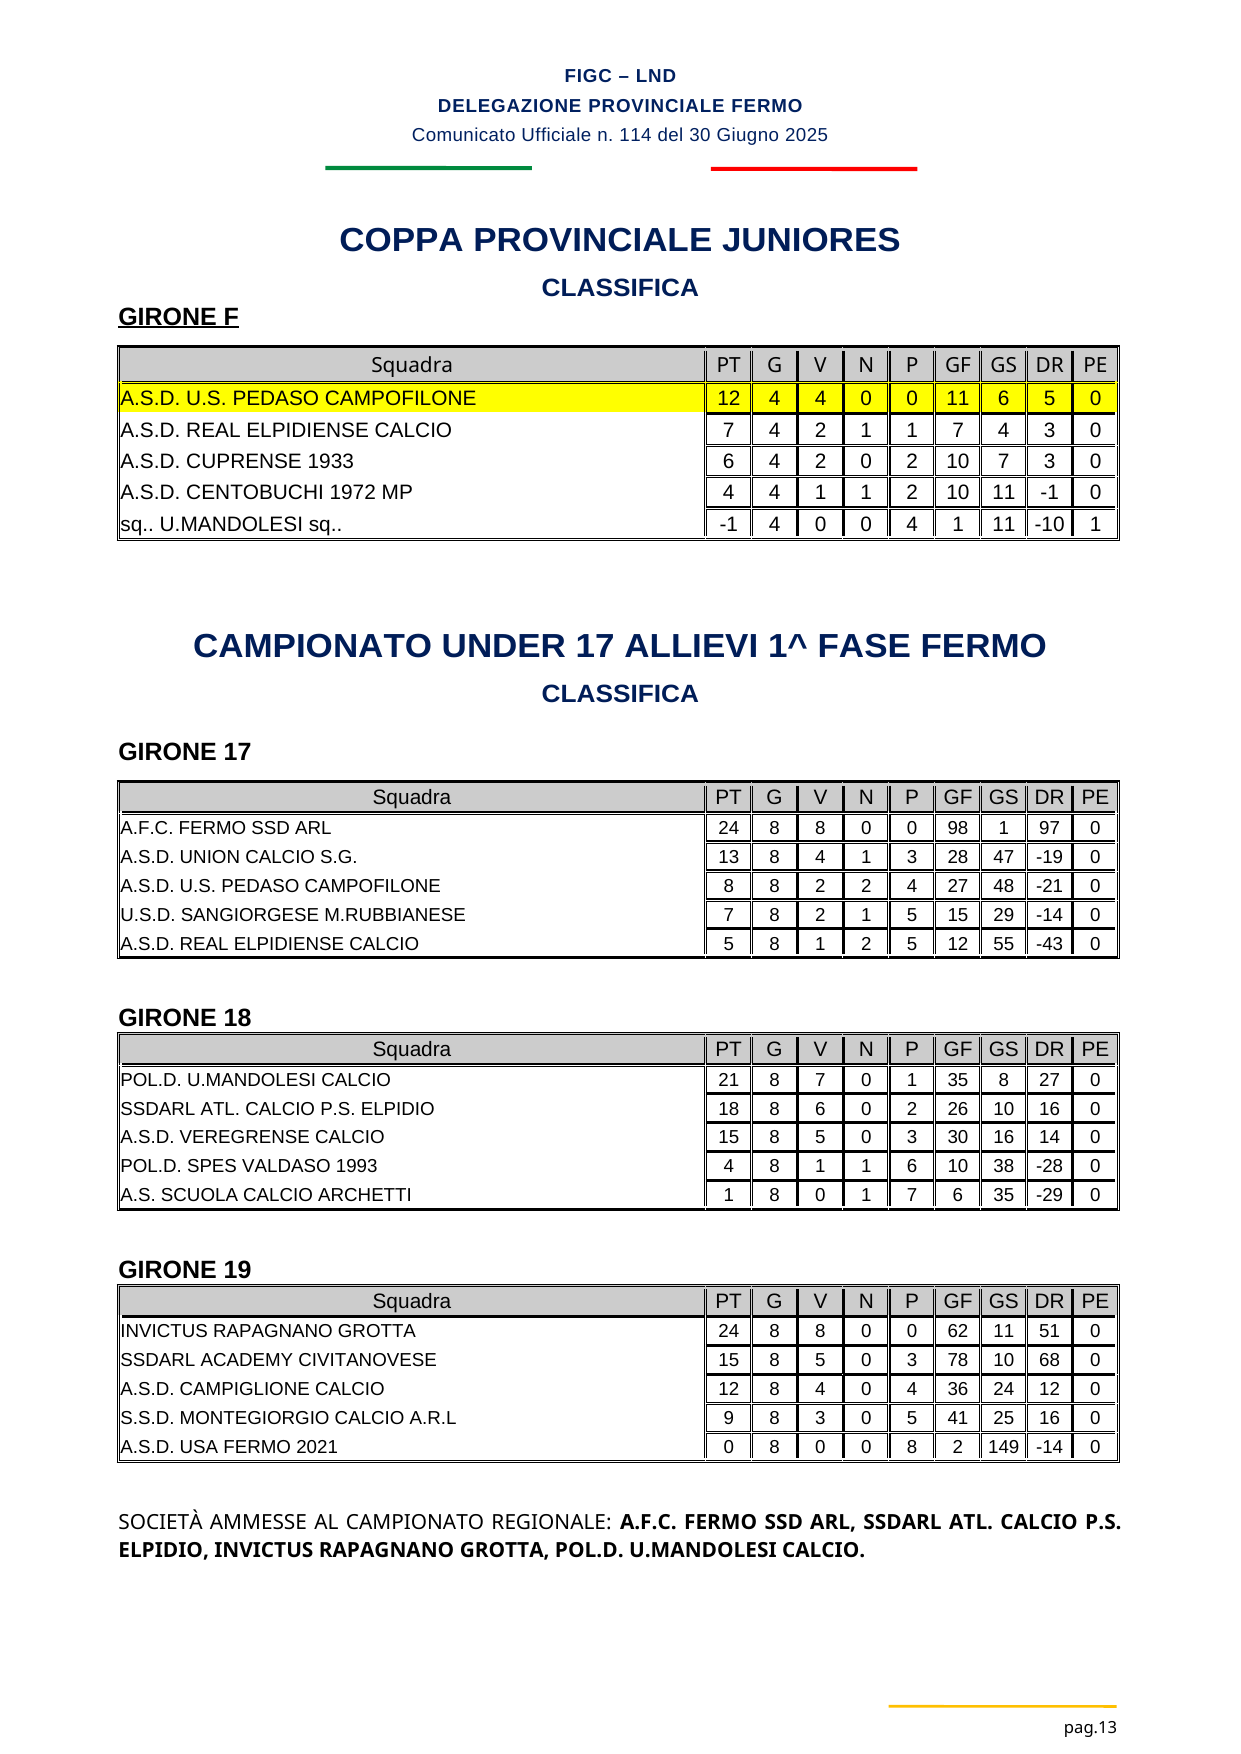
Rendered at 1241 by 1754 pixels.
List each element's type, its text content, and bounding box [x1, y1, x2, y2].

table_cell 8 [799, 815, 842, 840]
table_header P [889, 348, 935, 381]
table_cell 7 [707, 902, 750, 927]
table_cell 1 [845, 902, 887, 927]
table_cell 47 [982, 844, 1025, 869]
table_cell 0 [797, 1182, 843, 1208]
table_cell 3 [891, 844, 933, 869]
table_cell A.S.D. UNION CALCIO S.G. [120, 840, 704, 869]
table_cell 8 [751, 1182, 797, 1208]
table_cell 7 [799, 1067, 842, 1092]
table_cell -14 [1028, 902, 1071, 927]
table_header G [751, 783, 797, 811]
table_header PT [706, 1287, 751, 1315]
table_cell -1 [706, 510, 751, 537]
table_cell 0 [797, 510, 843, 537]
table_cell 12 [707, 384, 750, 412]
table_cell 30 [936, 1124, 979, 1150]
table_cell 7 [889, 1182, 935, 1208]
table_cell 13 [707, 844, 750, 869]
table_cell 4 [707, 478, 750, 506]
table_cell 1 [706, 1182, 751, 1208]
table_cell 0 [1072, 927, 1117, 956]
text COPPA PROVINCIALE JUNIORES [118, 220, 1122, 258]
table_cell 0 [845, 1347, 887, 1373]
table_cell A.F.C. FERMO SSD ARL [120, 811, 704, 840]
table_header P [889, 1287, 935, 1315]
table_cell 0 [1074, 1092, 1117, 1121]
table_header PT [706, 783, 751, 811]
table_cell 2 [891, 1095, 933, 1121]
table_cell A.S.D. REAL ELPIDIENSE CALCIO [120, 412, 704, 443]
table_cell 8 [753, 1318, 796, 1344]
table_cell 8 [753, 1405, 796, 1431]
table_cell 5 [706, 930, 751, 956]
table_cell POL.D. SPES VALDASO 1993 [120, 1150, 704, 1179]
table_cell 0 [1072, 1179, 1117, 1208]
text CLASSIFICA [118, 273, 1122, 302]
table_cell 2 [799, 415, 842, 443]
table_cell 0 [845, 1405, 887, 1431]
table_cell 0 [843, 506, 889, 537]
table_cell 8 [753, 844, 796, 869]
table_header P [889, 783, 935, 811]
table_cell 24 [707, 1318, 750, 1344]
table_cell 10 [982, 1095, 1025, 1121]
table_cell 1 [891, 415, 933, 443]
table_cell 2 [891, 478, 933, 506]
table_cell A.S.D. CAMPIGLIONE CALCIO [120, 1373, 704, 1402]
table_cell 4 [891, 1376, 933, 1402]
text GIRONE F [118, 302, 1122, 330]
table_cell 3 [799, 1405, 842, 1431]
table_cell 0 [1074, 1063, 1117, 1092]
table_cell SSDARL ACADEMY CIVITANOVESE [120, 1344, 704, 1373]
table_cell 0 [1072, 475, 1118, 506]
table_cell 1 [982, 815, 1025, 840]
table_cell 0 [845, 1124, 887, 1150]
table_cell 68 [1028, 1347, 1071, 1373]
table_cell 0 [1074, 1150, 1117, 1179]
table_header N [843, 1285, 889, 1315]
table_cell 8 [889, 1434, 935, 1460]
table_cell 11 [982, 478, 1025, 506]
table_cell 1 [845, 1153, 887, 1179]
table_cell 3 [891, 1347, 933, 1373]
table_header DR [1026, 1035, 1072, 1063]
table_cell 24 [707, 815, 750, 840]
table_cell 0 [845, 1095, 887, 1121]
table_cell 1 [845, 478, 887, 506]
table_cell 55 [981, 930, 1026, 956]
table_cell 4 [799, 384, 842, 412]
table_cell 1 [845, 844, 887, 869]
table_header GS [981, 348, 1026, 381]
table_header G [751, 348, 797, 381]
table_cell INVICTUS RAPAGNANO GROTTA [120, 1315, 704, 1344]
table_cell 4 [751, 510, 797, 537]
table_cell A.S.D. USA FERMO 2021 [120, 1431, 706, 1460]
table_cell 4 [799, 844, 842, 869]
table_cell 8 [753, 1347, 796, 1373]
table_cell 149 [981, 1434, 1026, 1460]
table_cell 0 [891, 384, 933, 412]
table_cell 0 [845, 1067, 887, 1092]
table_cell 8 [753, 873, 796, 898]
table_header G [751, 1035, 797, 1063]
table_cell 4 [982, 415, 1025, 443]
table_cell 0 [1074, 869, 1117, 898]
table_cell 0 [1074, 412, 1117, 443]
table_header GF [935, 783, 981, 811]
table_cell 3 [891, 1124, 933, 1150]
table_cell 5 [891, 1405, 933, 1431]
table_cell 8 [753, 1067, 796, 1092]
table_cell 0 [891, 815, 933, 840]
table_cell 62 [936, 1318, 979, 1344]
table_header GS [981, 1035, 1026, 1063]
table_header V [797, 1285, 843, 1315]
table_cell S.S.D. MONTEGIORGIO CALCIO A.R.L [120, 1402, 704, 1431]
table_cell 2 [799, 447, 842, 475]
table_cell 6 [935, 1182, 981, 1208]
table_cell 18 [707, 1095, 750, 1121]
table_header DR [1026, 783, 1072, 811]
table_header Squadra [120, 1287, 706, 1315]
table_header V [797, 782, 843, 811]
table_header Squadra [120, 1035, 706, 1063]
table_header PE [1072, 783, 1117, 811]
table_cell 10 [936, 447, 979, 475]
table_cell SSDARL ATL. CALCIO P.S. ELPIDIO [120, 1092, 704, 1121]
table_cell 9 [707, 1405, 750, 1431]
table_cell 98 [936, 815, 979, 840]
table_cell 16 [1028, 1095, 1071, 1121]
table_cell 51 [1028, 1318, 1071, 1344]
table_header GS [981, 783, 1026, 811]
table_cell 8 [753, 1124, 796, 1150]
table_header GS [981, 1287, 1026, 1315]
table_cell 0 [1072, 1402, 1118, 1431]
table_cell 12 [707, 1376, 750, 1402]
table_header DR [1026, 1287, 1072, 1315]
table_header PT [706, 348, 751, 381]
table_cell POL.D. U.MANDOLESI CALCIO [120, 1063, 704, 1092]
table_cell 41 [936, 1405, 979, 1431]
table_cell 0 [797, 1434, 843, 1460]
table_cell sq.. U.MANDOLESI sq.. [120, 506, 706, 537]
table_cell 1 [845, 415, 887, 443]
table_cell 38 [982, 1153, 1025, 1179]
table_cell 5 [799, 1347, 842, 1373]
table_cell 27 [1028, 1067, 1071, 1092]
table_cell -1 [1028, 478, 1071, 506]
table_cell 0 [706, 1434, 751, 1460]
table_cell 48 [982, 873, 1025, 898]
table_cell 1 [935, 510, 981, 537]
table_cell 0 [1074, 811, 1117, 840]
table_cell 35 [936, 1067, 979, 1092]
table_cell 15 [936, 902, 979, 927]
text GIRONE 19 [118, 1255, 1122, 1284]
table_cell 8 [751, 1434, 797, 1460]
table_cell 0 [845, 447, 887, 475]
table_cell 3 [1028, 415, 1071, 443]
table_cell -14 [1026, 1434, 1072, 1460]
table_header PE [1072, 1035, 1117, 1063]
table_cell A.S.D. VEREGRENSE CALCIO [120, 1121, 704, 1150]
table_cell 6 [891, 1153, 933, 1179]
table_cell 1 [1072, 506, 1117, 537]
table_header Squadra [120, 783, 706, 811]
text GIRONE 18 [118, 1003, 1122, 1032]
table_cell 24 [982, 1376, 1025, 1402]
table_cell 6 [799, 1095, 842, 1121]
table_cell 8 [751, 930, 797, 956]
table_cell 0 [1074, 1121, 1117, 1150]
table_cell 1 [891, 1067, 933, 1092]
table_cell 4 [799, 1376, 842, 1402]
table_cell -43 [1026, 930, 1072, 956]
table_cell 12 [935, 930, 981, 956]
table_cell 1 [843, 1179, 889, 1208]
table_cell 10 [982, 1347, 1025, 1373]
table_cell 4 [889, 510, 935, 537]
table_header GF [935, 348, 981, 381]
table_cell 4 [753, 415, 796, 443]
table_cell 11 [982, 1318, 1025, 1344]
table_cell 7 [982, 447, 1025, 475]
table_cell 16 [982, 1124, 1025, 1150]
table_header G [751, 1287, 797, 1315]
table_cell -19 [1028, 844, 1071, 869]
table_header Squadra [120, 348, 706, 381]
table_header V [797, 347, 843, 381]
table_header GF [935, 1287, 981, 1315]
table_cell 21 [707, 1067, 750, 1092]
table_cell -10 [1026, 510, 1072, 537]
table_cell 0 [845, 815, 887, 840]
table_cell 2 [891, 447, 933, 475]
table_cell 8 [753, 902, 796, 927]
table_cell 0 [1072, 381, 1118, 412]
table_cell 78 [936, 1347, 979, 1373]
table_cell 1 [797, 930, 843, 956]
table_cell 3 [1028, 447, 1071, 475]
table_cell 6 [707, 447, 750, 475]
table_cell 8 [753, 1095, 796, 1121]
table_cell -21 [1028, 873, 1071, 898]
table_cell 29 [982, 902, 1025, 927]
table_cell 2 [799, 902, 842, 927]
table_cell 10 [936, 1153, 979, 1179]
table_cell 0 [845, 384, 887, 412]
table_cell 0 [891, 1318, 933, 1344]
table_cell 5 [889, 930, 935, 956]
table_header N [843, 347, 889, 381]
table_cell 11 [936, 384, 979, 412]
table_cell 26 [936, 1095, 979, 1121]
table_cell 4 [753, 478, 796, 506]
table_cell -28 [1028, 1153, 1071, 1179]
table_cell 12 [1028, 1376, 1071, 1402]
table_cell 27 [936, 873, 979, 898]
table_cell 7 [707, 415, 750, 443]
table_cell 4 [707, 1153, 750, 1179]
table_cell 7 [936, 415, 979, 443]
table_cell 8 [753, 815, 796, 840]
table_cell 25 [982, 1405, 1025, 1431]
table_cell -29 [1026, 1182, 1072, 1208]
table_cell 0 [1074, 898, 1117, 927]
table_cell A.S.D. CENTOBUCHI 1972 MP [120, 475, 704, 506]
text CLASSIFICA [118, 679, 1122, 708]
table_cell 36 [936, 1376, 979, 1402]
table_cell 0 [845, 1376, 887, 1402]
table_cell 8 [753, 1153, 796, 1179]
table_cell 28 [936, 844, 979, 869]
table_cell 2 [799, 873, 842, 898]
table_cell 2 [845, 873, 887, 898]
table_cell 35 [981, 1182, 1026, 1208]
table_cell 10 [936, 478, 979, 506]
table_header N [843, 1033, 889, 1063]
table_header V [797, 1033, 843, 1063]
table_cell 1 [799, 1153, 842, 1179]
table_header PT [706, 1035, 751, 1063]
table_cell 0 [845, 1318, 887, 1344]
table_cell 0 [1074, 444, 1117, 475]
table_header PE [1072, 348, 1117, 381]
table_cell A.S.D. REAL ELPIDIENSE CALCIO [120, 927, 706, 956]
table_cell 0 [1072, 1431, 1118, 1460]
table_cell A.S.D. CUPRENSE 1933 [120, 444, 704, 475]
table_cell U.S.D. SANGIORGESE M.RUBBIANESE [120, 898, 704, 927]
table_cell 5 [799, 1124, 842, 1150]
table_header GF [935, 1035, 981, 1063]
table_cell 4 [891, 873, 933, 898]
table_header DR [1026, 348, 1072, 381]
table_cell 4 [753, 447, 796, 475]
table_cell 15 [707, 1124, 750, 1150]
table_cell A.S.D. U.S. PEDASO CAMPOFILONE [118, 381, 706, 412]
table_cell 2 [843, 927, 889, 956]
table_cell 6 [982, 384, 1025, 412]
table_cell 8 [799, 1318, 842, 1344]
table_cell 0 [1074, 1373, 1118, 1402]
table_cell 0 [1074, 1344, 1117, 1373]
table_cell 0 [1074, 1315, 1117, 1344]
table_cell A.S. SCUOLA CALCIO ARCHETTI [120, 1179, 706, 1208]
table_header P [889, 1035, 935, 1063]
table_cell 5 [891, 902, 933, 927]
table_cell 1 [799, 478, 842, 506]
table_cell 2 [935, 1434, 981, 1460]
table_cell 0 [1074, 840, 1117, 869]
table_cell 4 [753, 384, 796, 412]
table_cell 11 [981, 510, 1026, 537]
table_cell 14 [1028, 1124, 1071, 1150]
text GIRONE 17 [118, 737, 1122, 765]
table_cell 16 [1028, 1405, 1071, 1431]
table_cell 15 [707, 1347, 750, 1373]
table_cell 8 [982, 1067, 1025, 1092]
text SOCIETÀ AMMESSE AL CAMPIONATO REGIONALE: A.F.C. FERMO SSD ARL, SSDARL ATL. CALCIO P.S. ELPIDIO, INVICTUS RAPAGNANO GROTTA, POL.D. U.MANDOLESI CALCIO. [118, 1507, 1122, 1564]
table_cell 5 [1028, 384, 1071, 412]
table_cell 97 [1028, 815, 1071, 840]
table_cell 0 [843, 1431, 889, 1460]
text CAMPIONATO UNDER 17 ALLIEVI 1^ fase FERMO [118, 626, 1122, 664]
table_header PE [1072, 1287, 1117, 1315]
table_header N [843, 782, 889, 811]
table_cell 8 [707, 873, 750, 898]
table_cell A.S.D. U.S. PEDASO CAMPOFILONE [120, 869, 704, 898]
table_cell 8 [753, 1376, 796, 1402]
